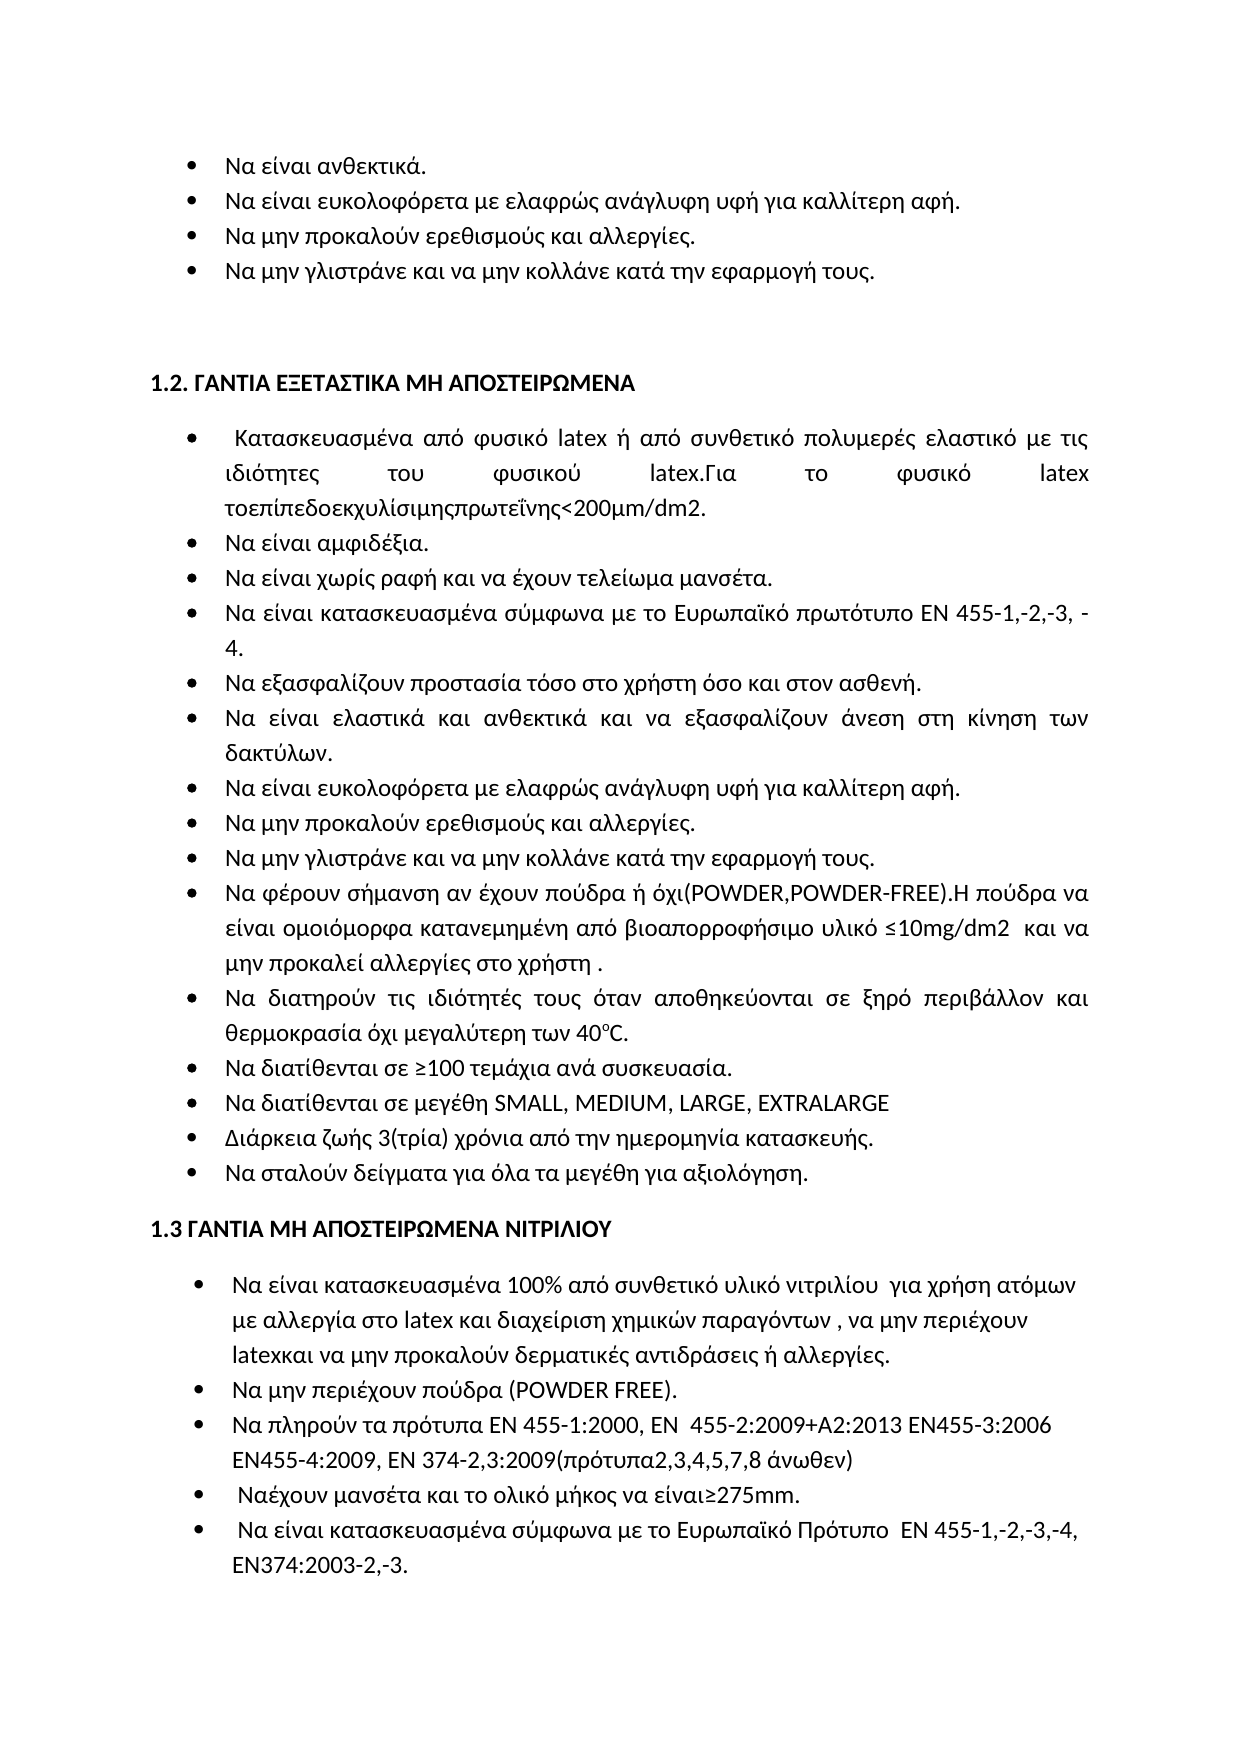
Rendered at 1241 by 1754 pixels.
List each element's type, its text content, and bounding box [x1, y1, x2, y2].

list Να μην περιέχουν πούδρα (POWDER FREE). [194, 1374, 1090, 1405]
list Να σταλούν δείγματα για όλα τα μεγέθη για αξιολόγηση. [187, 1157, 1090, 1188]
list Να είναι κατασκευασμένα 100% από συνθετικό υλικό νιτριλίου για χρήση ατόμων με αλλεργία στο latex και διαχείριση χημικών παραγόντων , να μην περιέχουν latexκαι να μην προκαλούν δερματικές αντιδράσεις ή αλλεργίες. [194, 1269, 1090, 1370]
list Διάρκεια ζωής 3(τρία) χρόνια από την ημερομηνία κατασκευής. [187, 1122, 1090, 1153]
list Να μην προκαλούν ερεθισμούς και αλλεργίες. [187, 220, 1090, 251]
list Να είναι χωρίς ραφή και να έχουν τελείωμα μανσέτα. [187, 562, 1090, 593]
list Να είναι ελαστικά και ανθεκτικά και να εξασφαλίζουν άνεση στη κίνηση των δακτύλων. [187, 702, 1090, 768]
list Να φέρουν σήμανση αν έχουν πούδρα ή όχι(POWDER,POWDER-FREE).Η πούδρα να είναι ομοιόμορφα κατανεμημένη από βιοαπορροφήσιμο υλικό ≤10mg/dm2 και να μην προκαλεί αλλεργίες στο χρήστη . [187, 877, 1090, 978]
list Να διατηρούν τις ιδιότητές τους όταν αποθηκεύονται σε ξηρό περιβάλλον και θερμοκρασία όχι μεγαλύτερη των 40οC. [187, 982, 1090, 1048]
list Να είναι κατασκευασμένα σύμφωνα με το Ευρωπαϊκό Πρότυπο ΕΝ 455-1,-2,-3,-4, EN374:2003-2,-3. [194, 1514, 1090, 1580]
list Ναέχουν μανσέτα και το ολικό μήκος να είναι≥275mm. [194, 1479, 1090, 1510]
list Να είναι κατασκευασμένα σύμφωνα με το Ευρωπαϊκό πρωτότυπο EN 455-1,-2,-3, -4. [187, 597, 1090, 663]
list Να είναι ανθεκτικά. [187, 150, 1090, 181]
list Να είναι ευκολοφόρετα με ελαφρώς ανάγλυφη υφή για καλλίτερη αφή. [187, 185, 1090, 216]
list Να μην προκαλούν ερεθισμούς και αλλεργίες. [187, 807, 1090, 838]
list Κατασκευασμένα από φυσικό latex ή από συνθετικό πολυμερές ελαστικό με τις ιδιότητες του φυσικού latex.Για το φυσικό latex τοεπίπεδοεκχυλίσιμηςπρωτεΐνης<200μm/dm2. [187, 422, 1090, 523]
text 1.2. ΓΑΝΤΙΑ ΕΞΕΤΑΣΤΙΚΑ ΜΗ ΑΠΟΣΤΕΙΡΩΜΕΝΑ [150, 367, 1090, 397]
list Να μην γλιστράνε και να μην κολλάνε κατά την εφαρμογή τους. [187, 842, 1090, 873]
list Να είναι ευκολοφόρετα με ελαφρώς ανάγλυφη υφή για καλλίτερη αφή. [187, 772, 1090, 803]
text 1.3 ΓΑΝΤΙΑ ΜΗ ΑΠΟΣΤΕΙΡΩΜΕΝΑ ΝΙΤΡΙΛΙΟΥ [150, 1213, 1090, 1244]
list Να διατίθενται σε μεγέθη SMALL, MEDIUM, LARGE, EXTRALARGE [187, 1087, 1090, 1118]
list Να μην γλιστράνε και να μην κολλάνε κατά την εφαρμογή τους. [187, 255, 1090, 286]
list Να εξασφαλίζουν προστασία τόσο στο χρήστη όσο και στον ασθενή. [187, 667, 1090, 698]
list Να διατίθενται σε ≥100 τεμάχια ανά συσκευασία. [187, 1052, 1090, 1083]
list Να είναι αμφιδέξια. [187, 527, 1090, 558]
list Να πληρούν τα πρότυπα ΕΝ 455-1:2000, ΕΝ 455-2:2009+Α2:2013 ΕΝ455-3:2006 ΕΝ455-4:2009, ΕΝ 374-2,3:2009(πρότυπα2,3,4,5,7,8 άνωθεν) [194, 1409, 1090, 1475]
